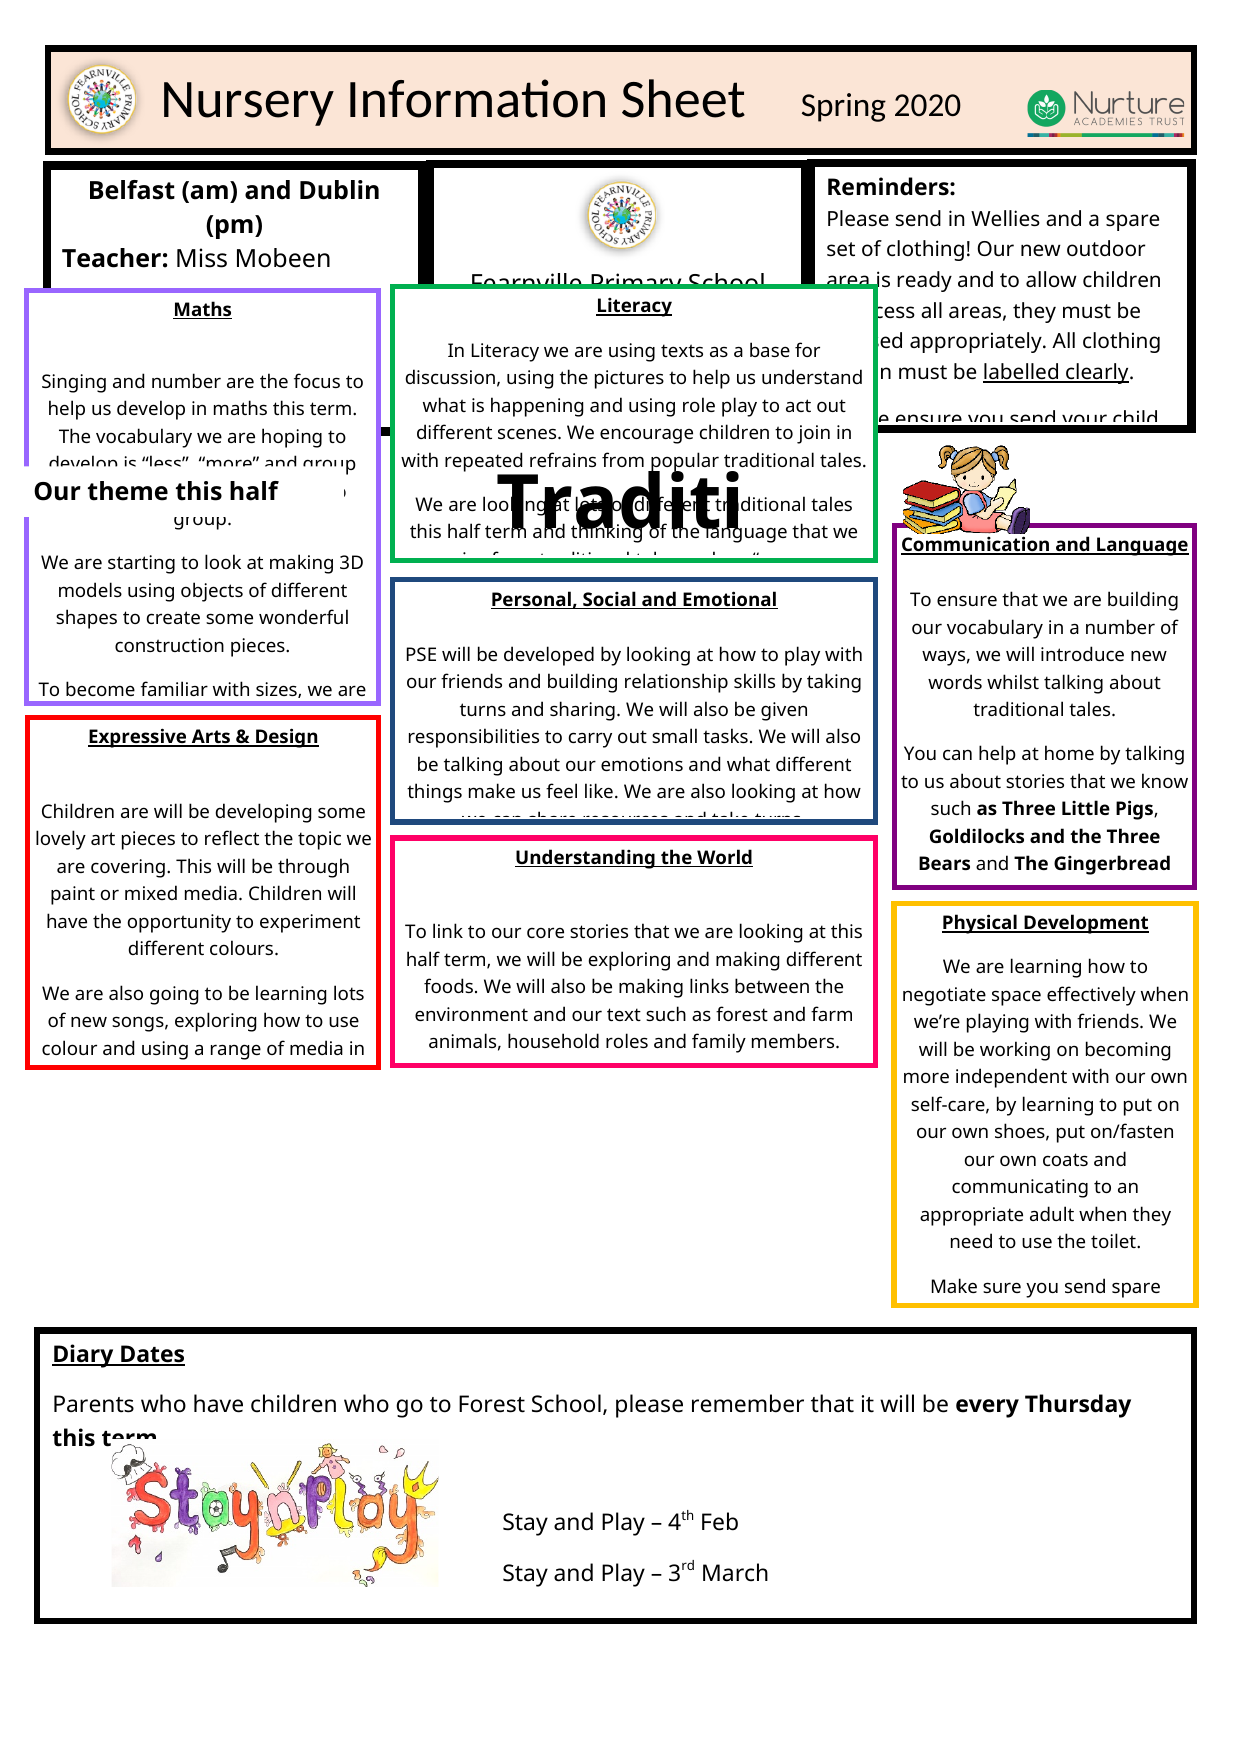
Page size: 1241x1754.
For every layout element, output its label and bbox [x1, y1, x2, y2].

picture [110, 1439, 438, 1586]
picture [574, 171, 666, 261]
picture [1027, 90, 1185, 137]
picture [901, 445, 1030, 533]
picture [54, 54, 146, 146]
